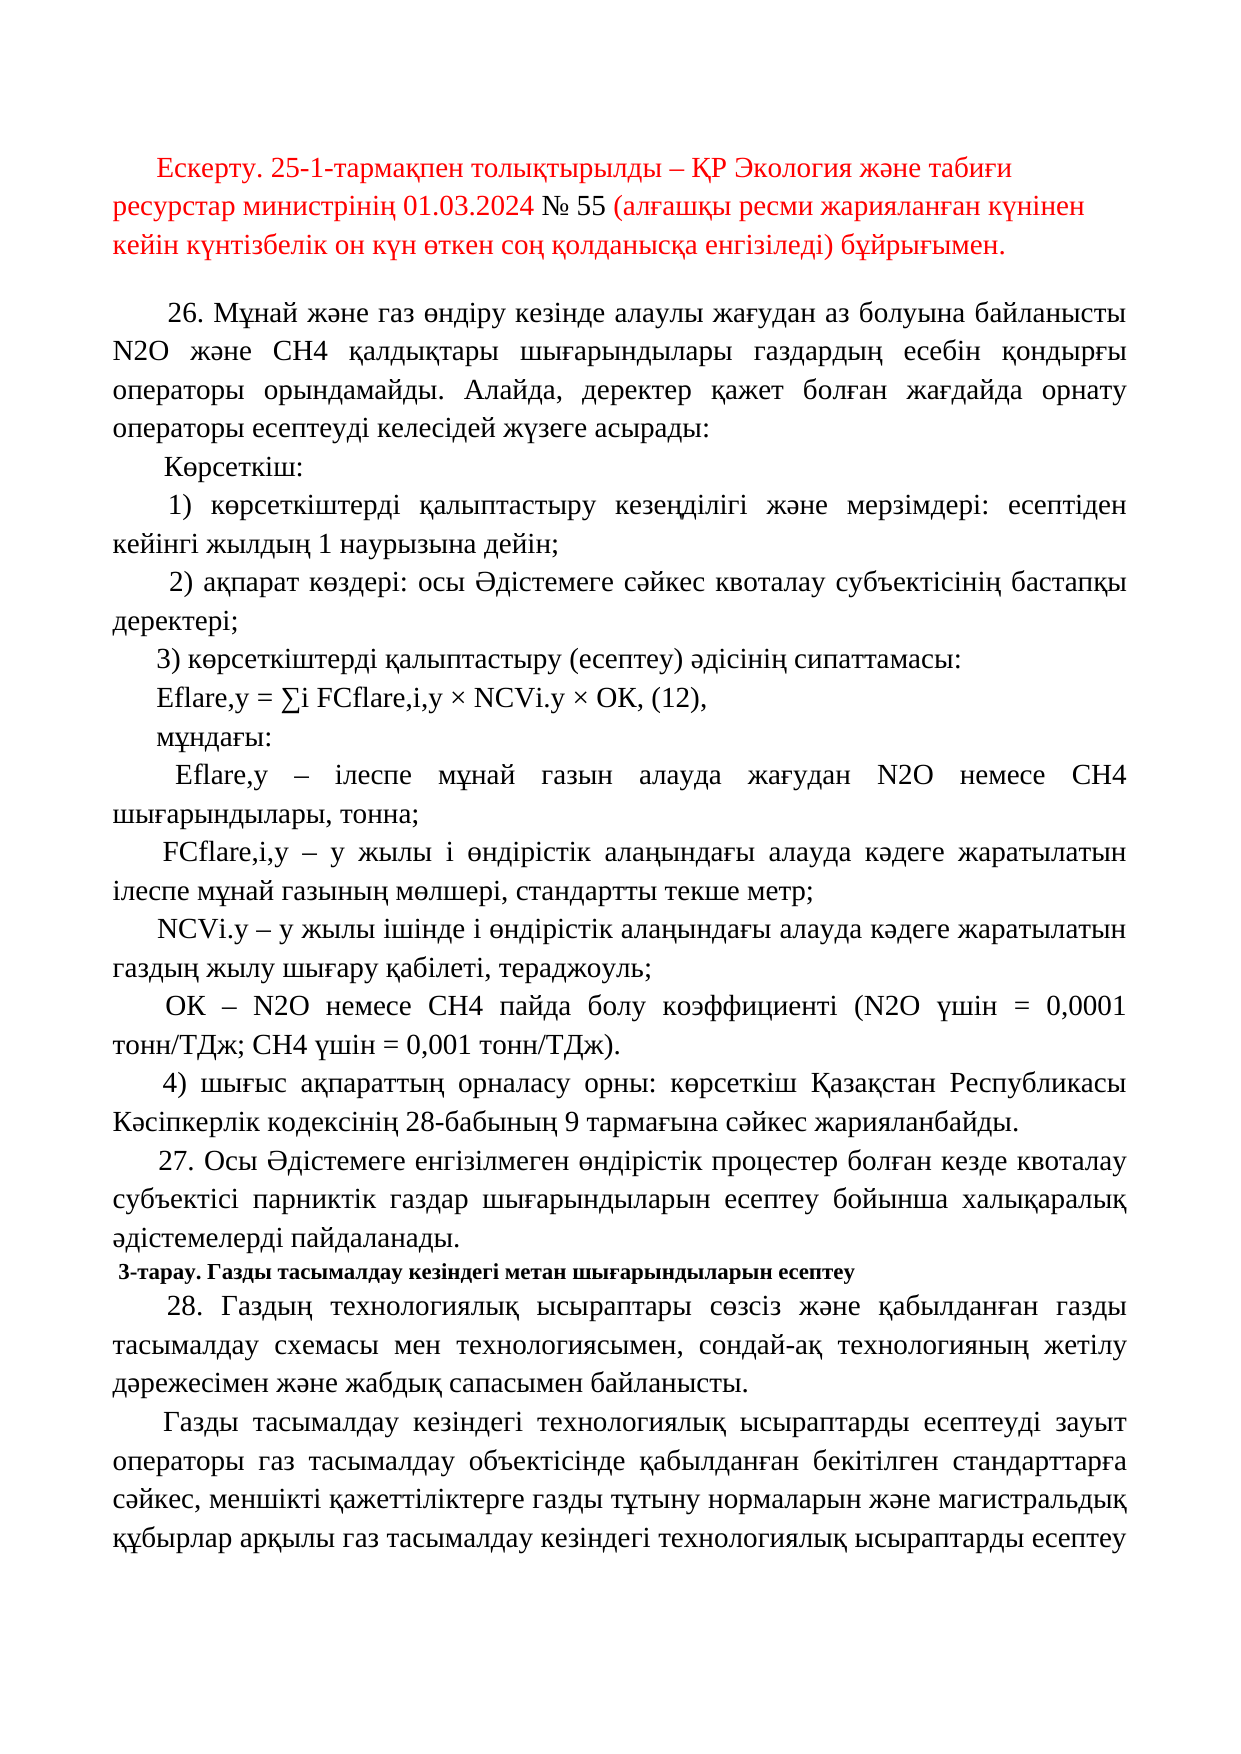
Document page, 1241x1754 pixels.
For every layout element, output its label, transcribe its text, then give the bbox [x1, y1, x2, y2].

text 26. Мұнай және газ өндіру кезінде алаулы жағудан аз болуына байланысты N2O және CH4 қалдықтары шығарындылары газдардың есебін қондырғы операторы орындамайды. Алайда, деректер қажет болған жағдайда орнату операторы есептеуді келесідей жүзеге асырады: [112, 295, 1128, 444]
text FCflare,i,y – у жылы i өндірістік алаңындағы алауда кәдеге жаратылатын ілеспе мұнай газының мөлшері, стандартты текше метр; [112, 834, 1128, 906]
text Eflare,y – ілеспе мұнай газын алауда жағудан N2O немесе CH4 шығарындылары, тонна; [112, 757, 1128, 829]
text мұндағы: [112, 719, 1128, 752]
text 3) көрсеткіштерді қалыптастыру (есептеу) әдісінің сипаттамасы: [112, 642, 1128, 675]
text ОК – N2O немесе CH4 пайда болу коэффициенті (N2O үшін = 0,0001 тонн/ТДж; CH4 үшін = 0,001 тонн/ТДж). [112, 988, 1128, 1061]
text NCVi.y – у жылы ішінде i өндірістік алаңындағы алауда кәдеге жаратылатын газдың жылу шығару қабілеті, тераджоуль; [112, 911, 1128, 983]
text Eflare,y = ∑i FCflare,i,y × NCVi.y × ОК, (12), [112, 680, 1128, 714]
text 27. Осы Әдістемеге енгізілмеген өндірістік процестер болған кезде квоталау субъектісі парниктік газдар шығарындыларын есептеу бойынша халықаралық әдістемелерді пайдаланады. [112, 1143, 1128, 1253]
text 4) шығыс ақпараттың орналасу орны: көрсеткіш Қазақстан Республикасы Кәсіпкерлік кодексінің 28-бабының 9 тармағына сәйкес жарияланбайды. [112, 1066, 1128, 1138]
text Ескерту. 25-1-тармақпен толықтырылды – ҚР Экология және табиғи ресурстар министрінің 01.03.2024 № 55 (алғашқы ресми жарияланған күнінен кейін күнтізбелік он күн өткен соң қолданысқа енгізіледі) бұйрығымен. [112, 150, 1128, 291]
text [112, 1404, 1128, 1553]
text 2) ақпарат көздері: осы Әдістемеге сәйкес квоталау субъектісінің бастапқы деректері; [112, 564, 1128, 637]
text 1) көрсеткіштерді қалыптастыру кезеңділігі және мерзімдері: есептіден кейінгі жылдың 1 наурызына дейін; [112, 487, 1128, 559]
text 3-тарау. Газды тасымалдау кезіндегі метан шығарындыларын есептеу [112, 1258, 1128, 1284]
text 28. Газдың технологиялық ысыраптары сөзсіз және қабылданған газды тасымалдау схемасы мен технологиясымен, сондай-ақ технологияның жетілу дәрежесімен және жабдық сапасымен байланысты. [112, 1288, 1128, 1399]
text Көрсеткіш: [112, 449, 1128, 482]
